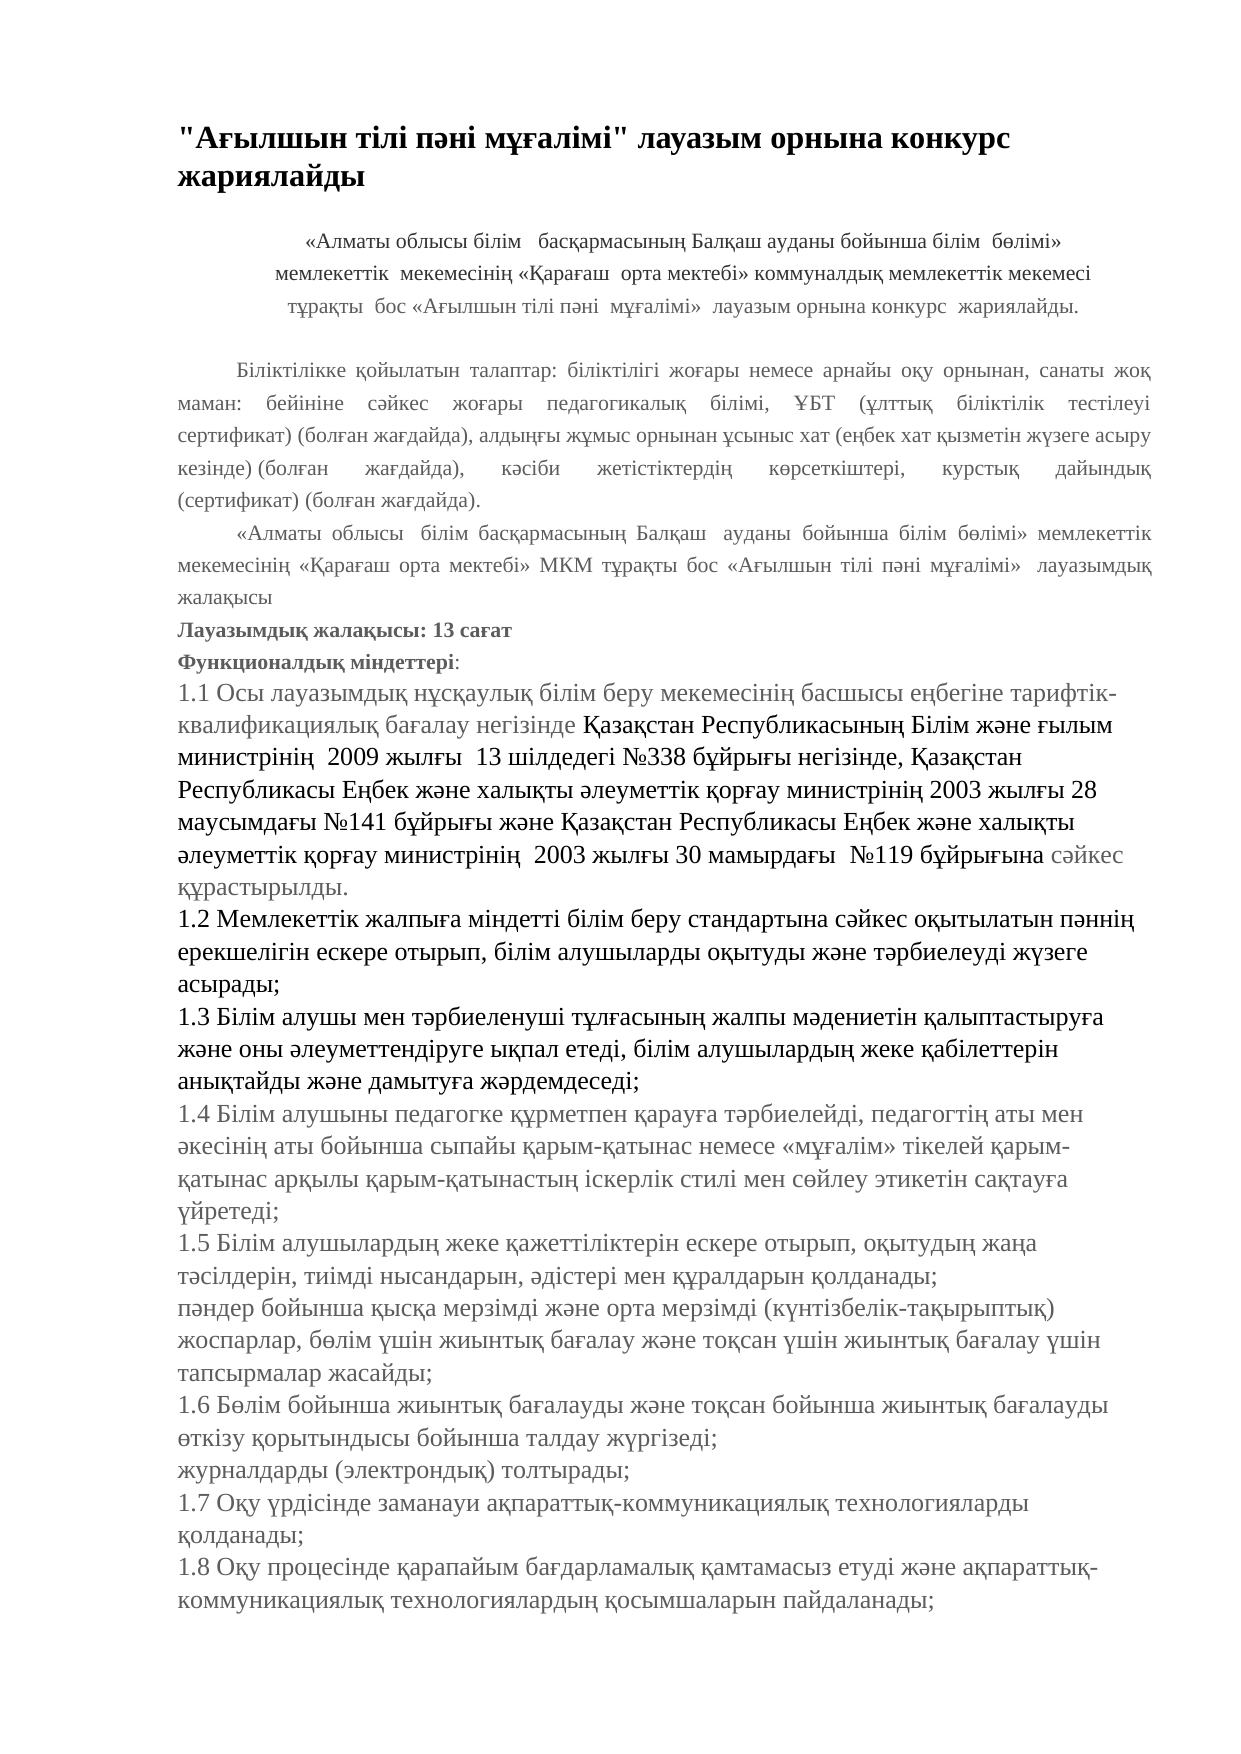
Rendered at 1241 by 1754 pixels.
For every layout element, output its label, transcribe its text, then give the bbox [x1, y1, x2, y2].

text «Алматы облысы білім басқармасының Балқаш ауданы бойынша білім бөлімі» мемлекеттік мекемесінің «Қарағаш орта мектебі» МКМ тұрақты бос «Ағылшын тілі пәні мұғалімі» лауазымдық жалақысы [177, 512, 1152, 609]
text 1.8 Оқу процесінде қарапайым бағдарламалық қамтамасыз етуді және ақпараттық-коммуникациялық технологиялардың қосымшаларын пайдаланады; [177, 1549, 1152, 1614]
text Лауазымдық жалақысы: 13 сағат [177, 609, 1152, 642]
text 1.2 Мемлекеттік жалпыға міндетті білім беру стандартына сәйкес оқытылатын пәннің ерекшелігін ескере отырып, білім алушыларды оқытуды және тәрбиелеуді жүзеге асырады; [177, 901, 1152, 998]
text 1.1 Осы лауазымдық нұсқаулық білім беру мекемесінің басшысы еңбегіне тарифтік-квалификациялық бағалау негізінде Қазақстан Республикасының Білім және ғылым министрінің 2009 жылғы 13 шілдедегі №338 бұйрығы негізінде, Қазақстан Республикасы Еңбек және халықты әлеуметтік қорғау министрінің 2003 жылғы 28 маусымдағы №141 бұйрығы және Қазақстан Республикасы Еңбек және халықты әлеуметтік қорғау министрінің 2003 жылғы 30 мамырдағы №119 бұйрығына сәйкес құрастырылды. [177, 674, 1152, 901]
text Функционалдық міндеттері: [177, 642, 1152, 674]
text 1.5 Білім алушылардың жеке қажеттіліктерін ескере отырып, оқытудың жаңа тәсілдерін, тиімді нысандарын, әдістері мен құралдарын қолданады; [177, 1225, 1152, 1290]
text Біліктілікке қойылатын талаптар: біліктілігі жоғары немесе арнайы оқу орнынан, санаты жоқ маман: бейініне сәйкес жоғары педагогикалық білімі, ҰБТ (ұлттық біліктілік тестілеуі сертификат) (болған жағдайда), алдыңғы жұмыс орнынан ұсыныс хат (еңбек хат қызметін жүзеге асыру кезінде) (болған жағдайда), кәсіби жетістіктердің көрсеткіштері, курстық дайындық (сертификат) (болған жағдайда). [177, 350, 1152, 512]
text "Ағылшын тілі пәні мұғалімі" лауазым орнына конкурс жариялайды [177, 118, 1152, 194]
text 1.4 Білім алушыны педагогке құрметпен қарауға тәрбиелейді, педагогтің аты мен әкесінің аты бойынша сыпайы қарым-қатынас немесе «мұғалім» тікелей қарым-қатынас арқылы қарым-қатынастың іскерлік стилі мен сөйлеу этикетін сақтауға үйретеді; [177, 1095, 1152, 1225]
text 1.3 Білім алушы мен тәрбиеленуші тұлғасының жалпы мәдениетін қалыптастыруға және оны әлеуметтендіруге ықпал етеді, білім алушылардың жеке қабілеттерін анықтайды және дамытуға жәрдемдеседі; [177, 998, 1152, 1095]
text 1.6 Бөлім бойынша жиынтық бағалауды және тоқсан бойынша жиынтық бағалауды өткізу қорытындысы бойынша талдау жүргізеді; [177, 1387, 1152, 1452]
text 1.7 Оқу үрдісінде заманауи ақпараттық-коммуникациялық технологияларды қолданады; [177, 1484, 1152, 1549]
text пәндер бойынша қысқа мерзімді және орта мерзімді (күнтізбелік-тақырыптық) жоспарлар, бөлім үшін жиынтық бағалау және тоқсан үшін жиынтық бағалау үшін тапсырмалар жасайды; [177, 1290, 1152, 1387]
text «Алматы облысы білім басқармасының Балқаш ауданы бойынша білім бөлімі» мемлекеттік мекемесінің «Қарағаш орта мектебі» коммуналдық мемлекеттік мекемесі тұрақты бос «Ағылшын тілі пәні мұғалімі» лауазым орнына конкурс жариялайды. [215, 221, 1152, 318]
text журналдарды (электрондық) толтырады; [177, 1452, 1152, 1484]
